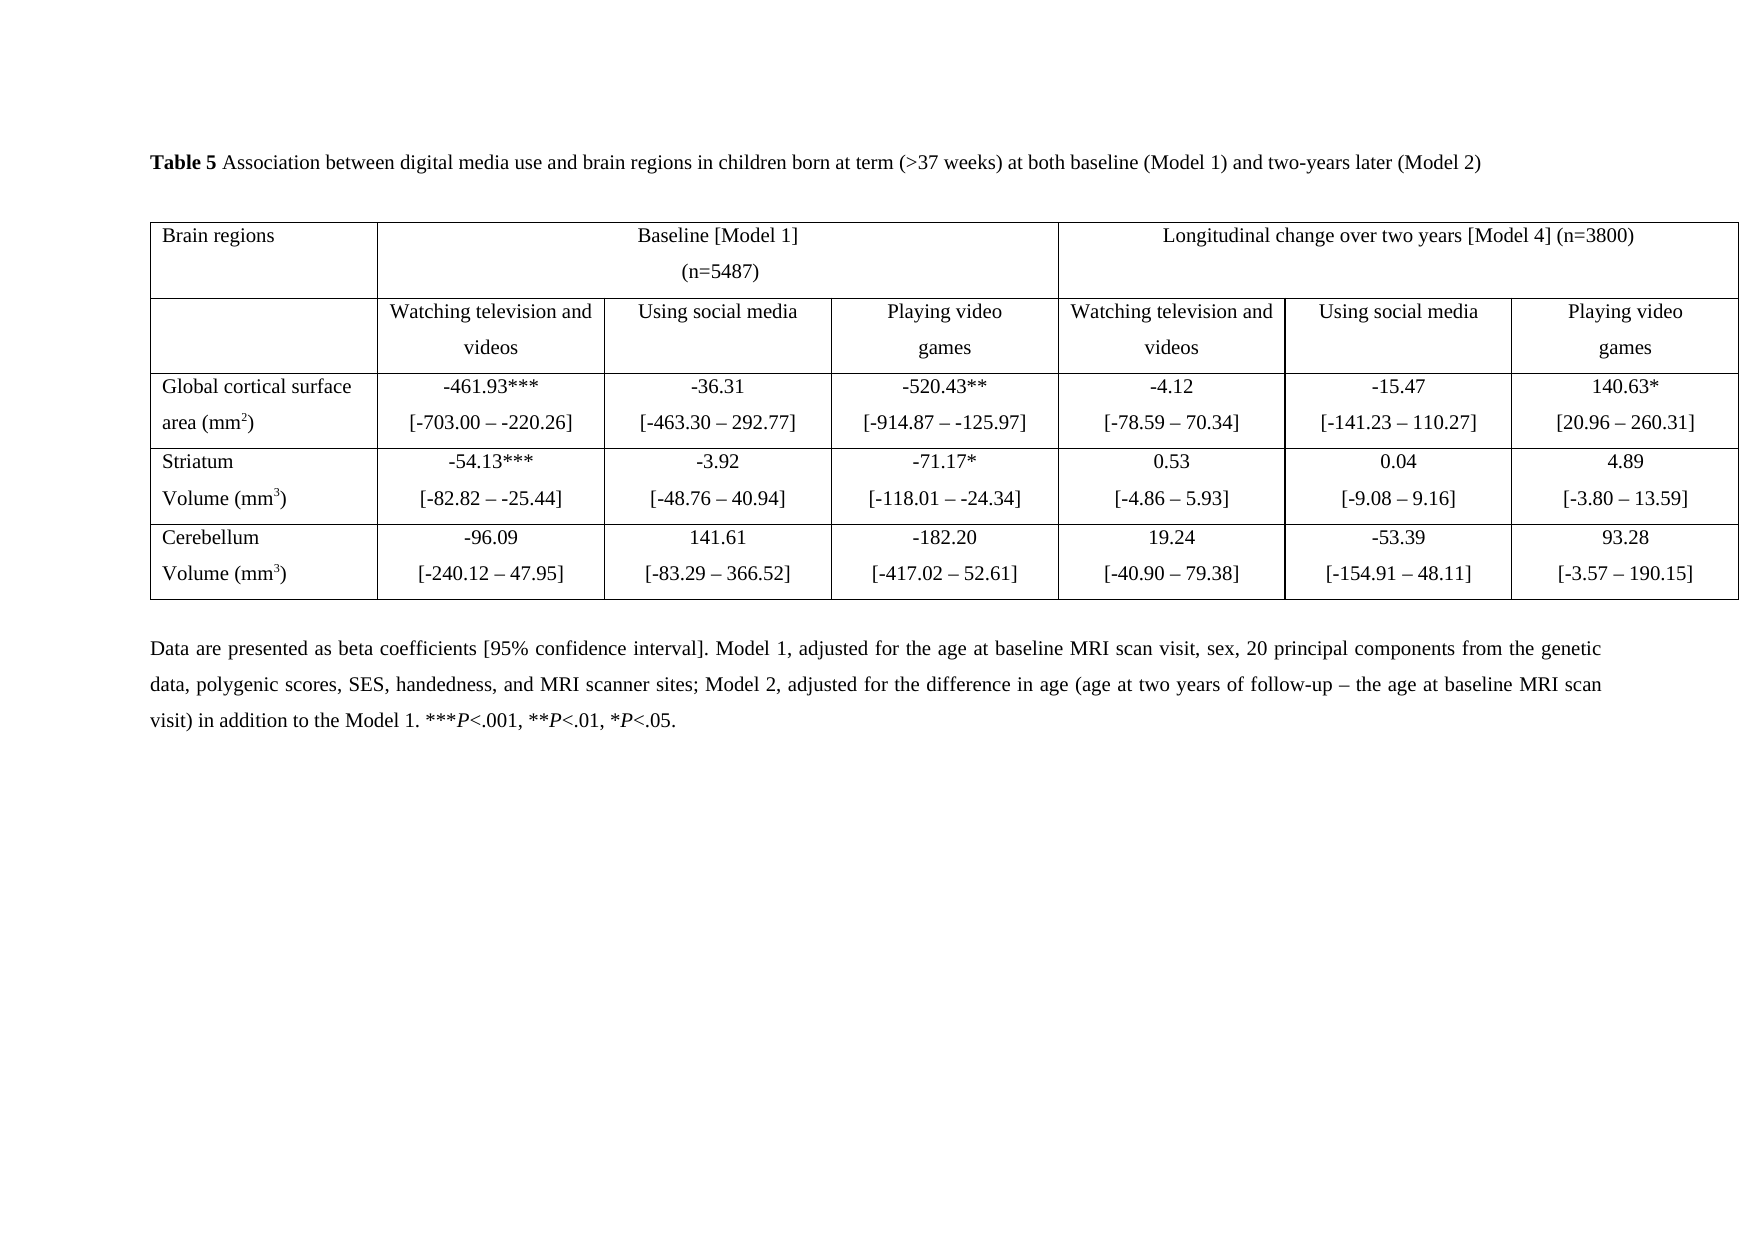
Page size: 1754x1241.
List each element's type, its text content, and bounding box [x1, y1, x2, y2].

table_cell [151, 299, 377, 373]
table_cell Watching television and videos [1059, 299, 1284, 373]
table_cell -520.43** [-914.87 – -125.97] [832, 374, 1058, 448]
table_cell -3.92 [-48.76 – 40.94] [605, 449, 831, 524]
table_cell Playing video games [1512, 299, 1738, 373]
table_cell 4.89 [-3.80 – 13.59] [1512, 449, 1738, 524]
table_cell 93.28 [-3.57 – 190.15] [1512, 525, 1738, 599]
table_cell 141.61 [-83.29 – 366.52] [605, 525, 831, 599]
table_cell Using social media [1286, 299, 1511, 373]
text Table 5 Association between digital media use and brain regions in children born at term (>37 weeks) at both baseline (Model 1) and two-years later (Model 2) [150, 150, 1604, 174]
table_cell Watching television and videos [378, 299, 604, 373]
table_cell Cerebellum Volume (mm3) [151, 525, 377, 599]
table_cell Striatum Volume (mm3) [151, 449, 377, 524]
table_header Baseline [Model 1] (n=5487) [378, 223, 1058, 297]
table_cell 0.53 [-4.86 – 5.93] [1059, 449, 1284, 524]
table_header Brain regions [151, 223, 377, 297]
table_cell Using social media [605, 299, 831, 373]
table_header Longitudinal change over two years [Model 4] (n=3800) [1059, 223, 1738, 297]
table_cell -53.39 [-154.91 – 48.11] [1286, 525, 1511, 599]
table_cell 140.63* [20.96 – 260.31] [1512, 374, 1738, 448]
table_cell -4.12 [-78.59 – 70.34] [1059, 374, 1284, 448]
table_cell 0.04 [-9.08 – 9.16] [1286, 449, 1511, 524]
table_cell -182.20 [-417.02 – 52.61] [832, 525, 1058, 599]
table_cell Playing video games [832, 299, 1058, 373]
table_cell -96.09 [-240.12 – 47.95] [378, 525, 604, 599]
table_cell -54.13*** [-82.82 – -25.44] [378, 449, 604, 524]
text Data are presented as beta coefficients [95% confidence interval]. Model 1, adjusted for the age at baseline MRI scan visit, sex, 20 principal components from the genetic data, polygenic scores, SES, handedness, and MRI scanner sites; Model 2, adjusted for the difference in age (age at two years of follow-up – the age at baseline MRI scan visit) in addition to the Model 1. ***P<.001, **P<.01, *P<.05. [150, 636, 1604, 732]
table_cell -461.93*** [-703.00 – -220.26] [378, 374, 604, 448]
table_cell -15.47 [-141.23 – 110.27] [1286, 374, 1511, 448]
table_cell -71.17* [-118.01 – -24.34] [832, 449, 1058, 524]
table_cell Global cortical surface area (mm2) [151, 374, 377, 448]
table_cell -36.31 [-463.30 – 292.77] [605, 374, 831, 448]
table_cell 19.24 [-40.90 – 79.38] [1059, 525, 1284, 599]
